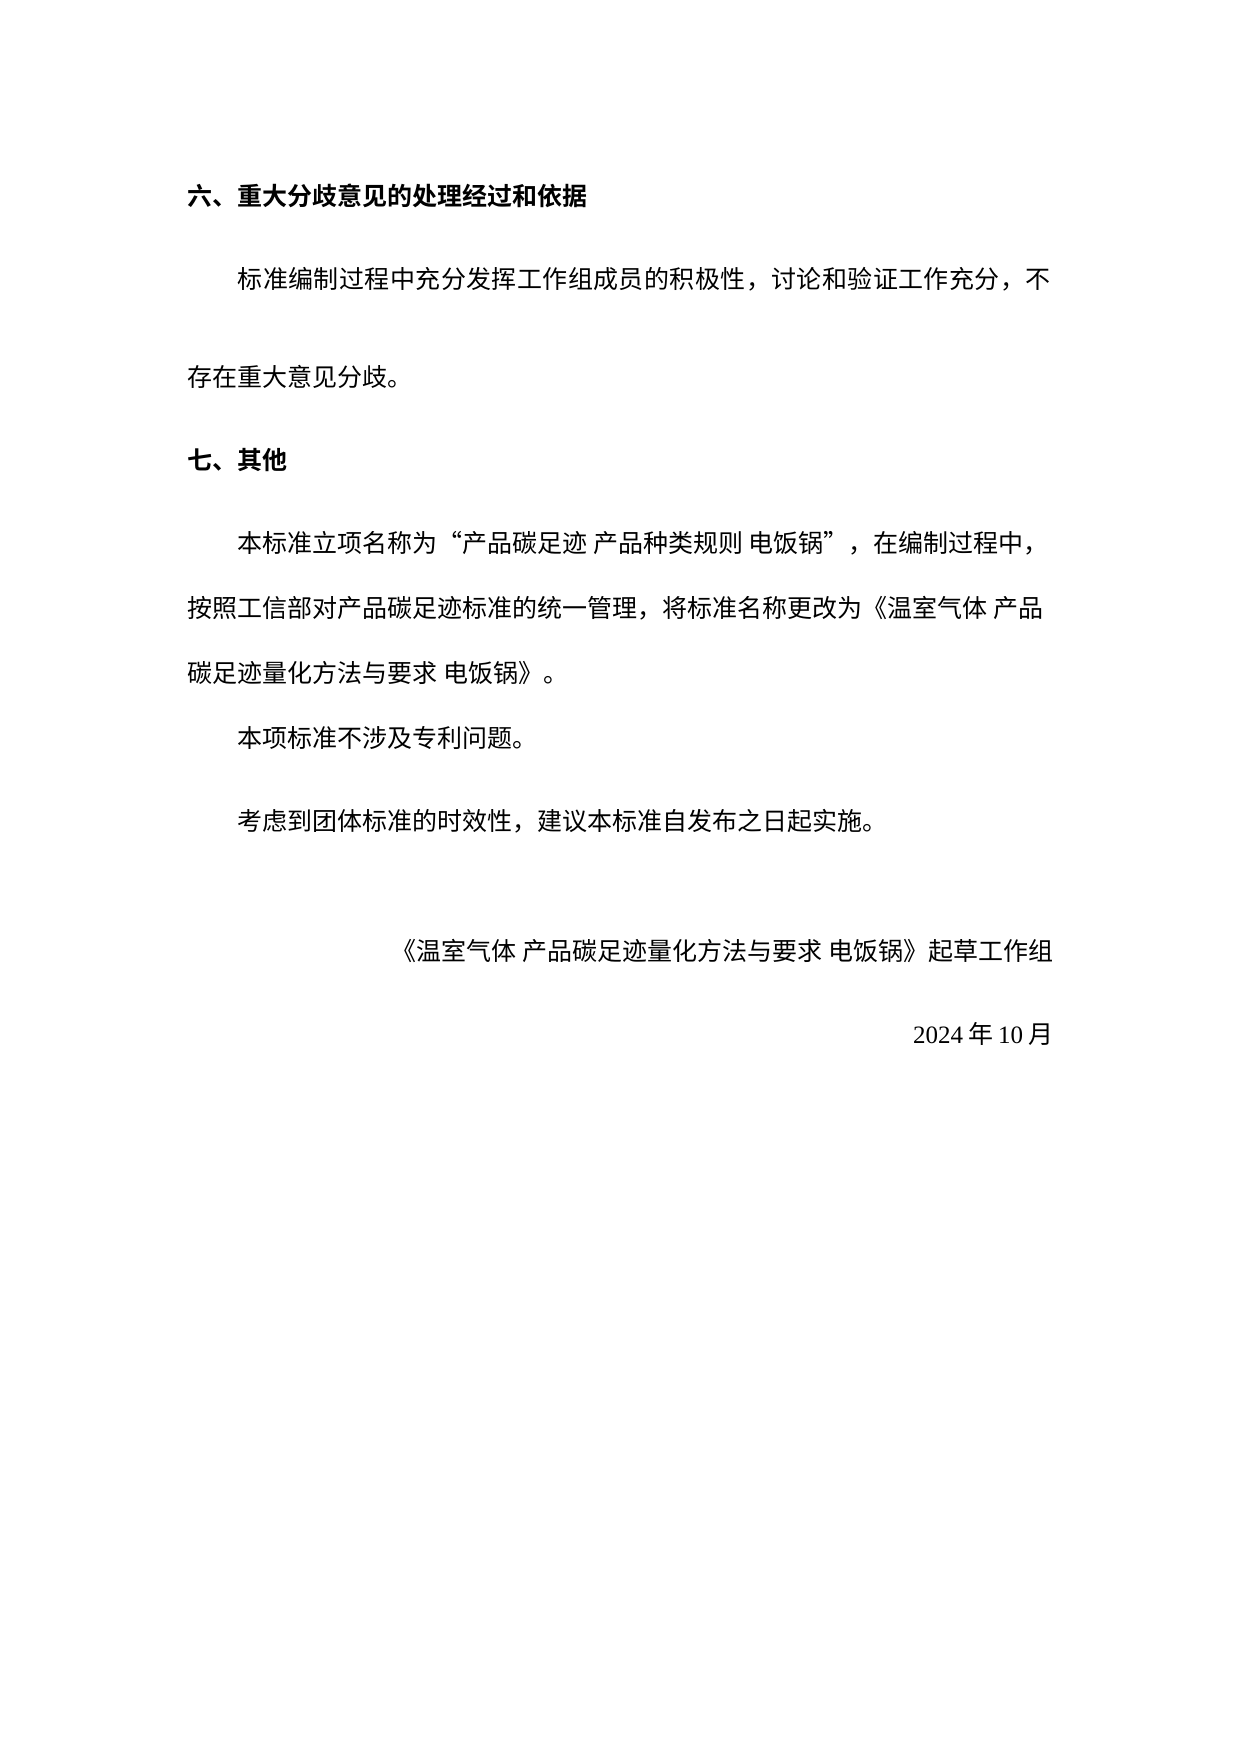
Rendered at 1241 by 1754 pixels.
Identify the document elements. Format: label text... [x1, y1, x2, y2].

text 考虑到团体标准的时效性，建议本标准自发布之日起实施。 [187, 787, 1053, 852]
text 六、重大分歧意见的处理经过和依据 [187, 162, 1053, 227]
text 七、其他 [187, 426, 1053, 491]
text 本项标准不涉及专利问题。 [187, 704, 1053, 769]
text 2024年10月 [187, 1000, 1053, 1065]
text 标准编制过程中充分发挥工作组成员的积极性，讨论和验证工作充分，不存在重大意见分歧。 [187, 245, 1053, 408]
text 《温室气体 产品碳足迹量化方法与要求 电饭锅》起草工作组 [187, 917, 1053, 982]
text 本标准立项名称为“产品碳足迹 产品种类规则 电饭锅”，在编制过程中，按照工信部对产品碳足迹标准的统一管理，将标准名称更改为《温室气体 产品碳足迹量化方法与要求 电饭锅》。 [187, 509, 1053, 704]
